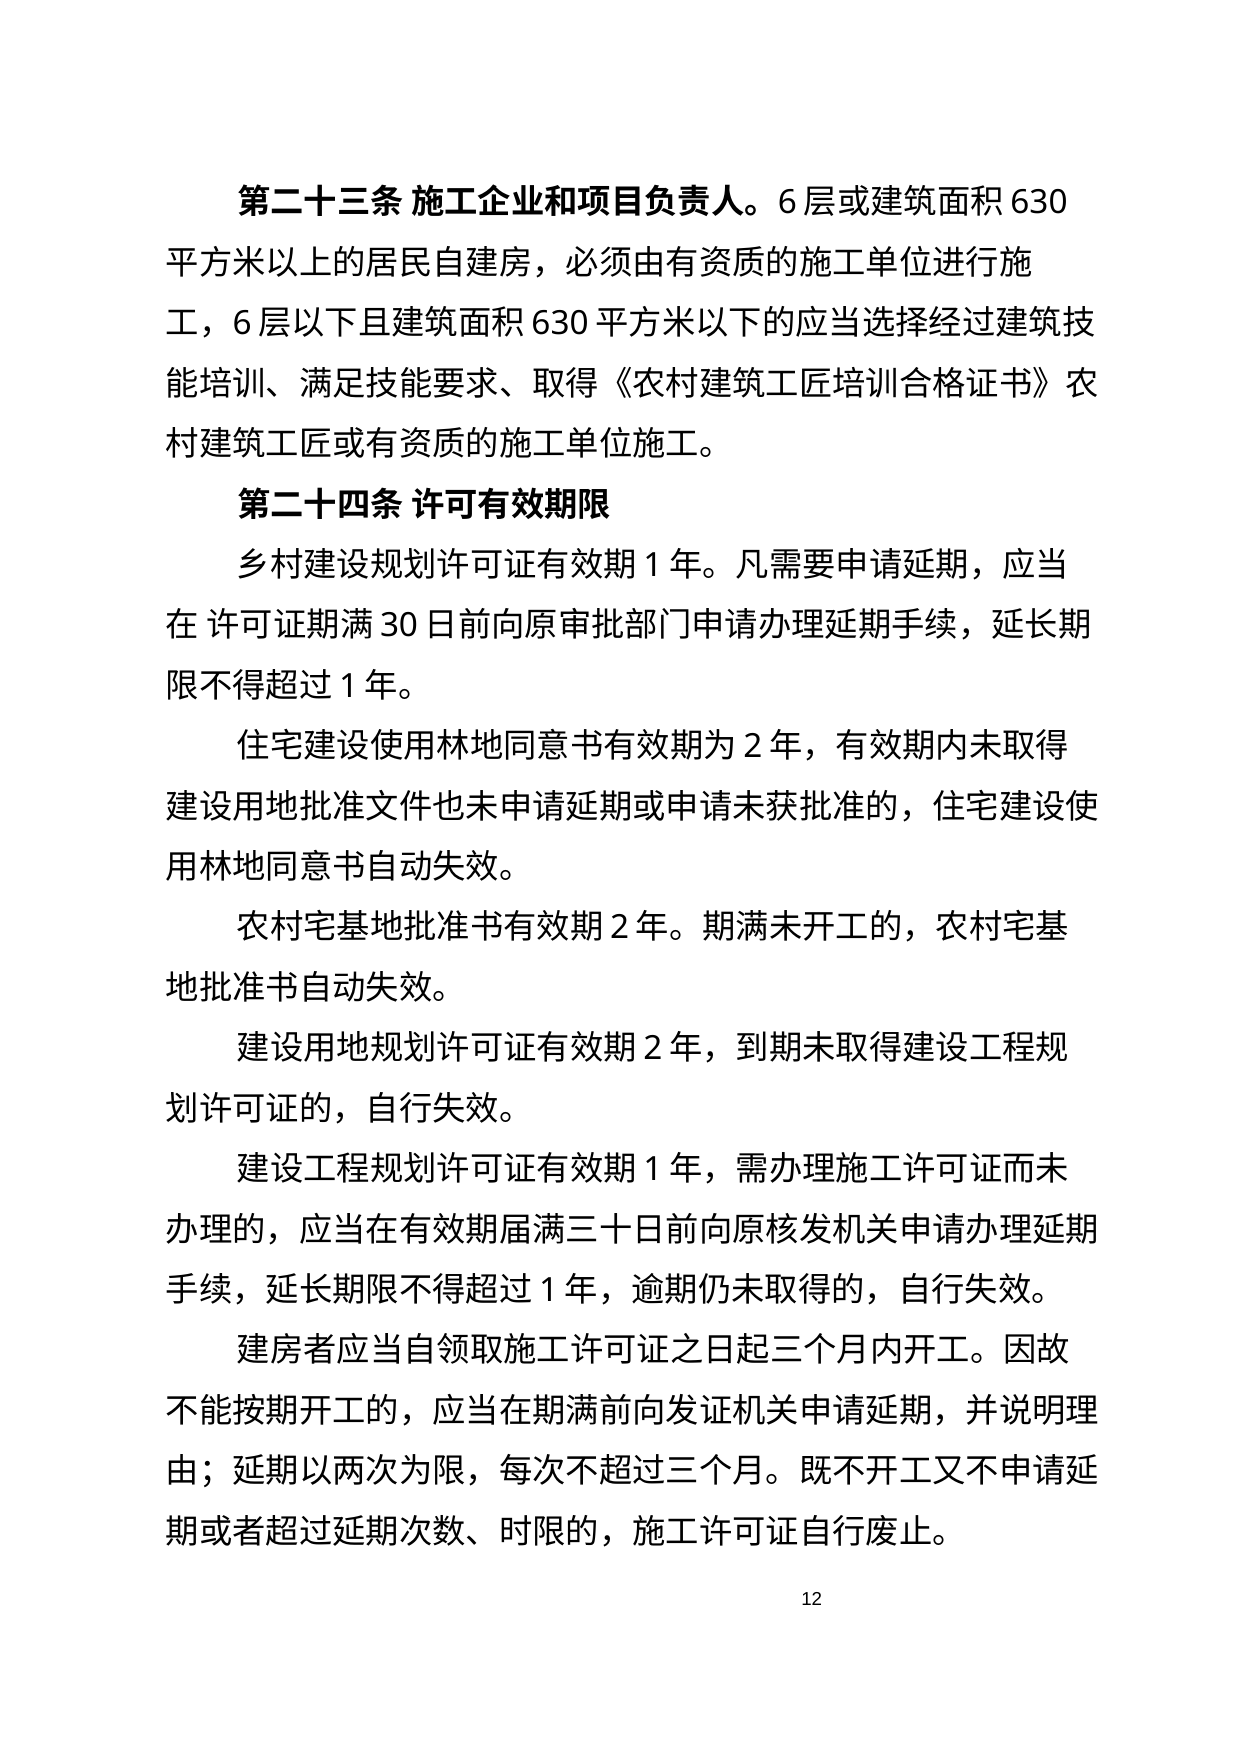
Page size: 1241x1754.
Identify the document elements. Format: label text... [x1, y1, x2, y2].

text 建设工程规划许可证有效期1年，需办理施工许可证而未办理的，应当在有效期届满三十日前向原核发机关申请办理延期手续，延长期限不得超过1年，逾期仍未取得的，自行失效。 [166, 1132, 1101, 1313]
text 建房者应当自领取施工许可证之日起三个月内开工。因故不能按期开工的，应当在期满前向发证机关申请延期，并说明理由；延期以两次为限，每次不超过三个月。既不开工又不申请延期或者超过延期次数、时限的，施工许可证自行废止。 [166, 1313, 1101, 1555]
text 农村宅基地批准书有效期2年。期满未开工的，农村宅基地批准书自动失效。 [166, 891, 1101, 1011]
text 乡村建设规划许可证有效期1年。凡需要申请延期，应当在 许可证期满30日前向原审批部门申请办理延期手续，延长期限不得超过1年。 [166, 528, 1101, 709]
text 第二十三条 施工企业和项目负责人。6层或建筑面积630平方米以上的居民自建房，必须由有资质的施工单位进行施工，6层以下且建筑面积630平方米以下的应当选择经过建筑技能培训、满足技能要求、取得《农村建筑工匠培训合格证书》农村建筑工匠或有资质的施工单位施工。 [166, 166, 1101, 468]
text 建设用地规划许可证有效期2年，到期未取得建设工程规划许可证的，自行失效。 [166, 1011, 1101, 1132]
text 住宅建设使用林地同意书有效期为2年，有效期内未取得建设用地批准文件也未申请延期或申请未获批准的，住宅建设使用林地同意书自动失效。 [166, 709, 1101, 891]
text 第二十四条 许可有效期限 [166, 468, 1101, 528]
